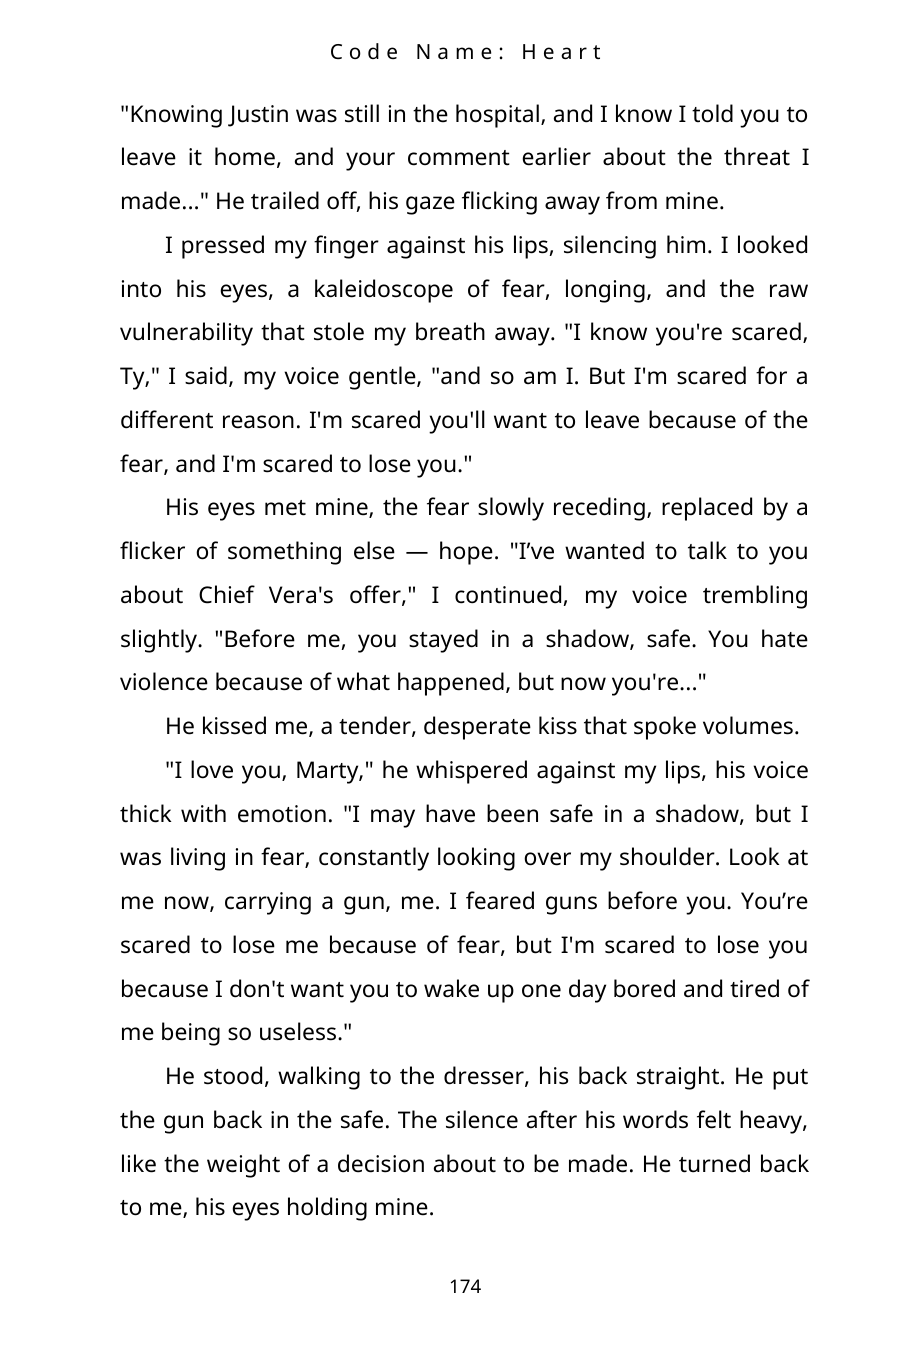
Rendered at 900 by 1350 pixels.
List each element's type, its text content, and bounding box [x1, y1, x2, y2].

text He kissed me, a tender, desperate kiss that spoke volumes. [120, 710, 810, 741]
text He stood, walking to the dresser, his back straight. He put the gun back in the safe. The silence after his words felt heavy, like the weight of a decision about to be made. He turned back to me, his eyes holding mine. [120, 1060, 810, 1222]
text I pressed my finger against his lips, silencing him. I looked into his eyes, a kaleidoscope of fear, longing, and the raw vulnerability that stole my breath away. "I know you're scared, Ty," I said, my voice gentle, "and so am I. But I'm scared for a different reason. I'm scared you'll want to leave because of the fear, and I'm scared to lose you." [120, 229, 810, 479]
text "I love you, Marty," he whispered against my lips, his voice thick with emotion. "I may have been safe in a shadow, but I was living in fear, constantly looking over my shoulder. Look at me now, carrying a gun, me. I feared guns before you. You’re scared to lose me because of fear, but I'm scared to lose you because I don't want you to wake up one day bored and tired of me being so useless." [120, 754, 810, 1047]
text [120, 97, 810, 216]
text His eyes met mine, the fear slowly receding, replaced by a flicker of something else — hope. "I’ve wanted to talk to you about Chief Vera's offer," I continued, my voice trembling slightly. "Before me, you stayed in a shadow, safe. You hate violence because of what happened, but now you're..." [120, 491, 810, 697]
